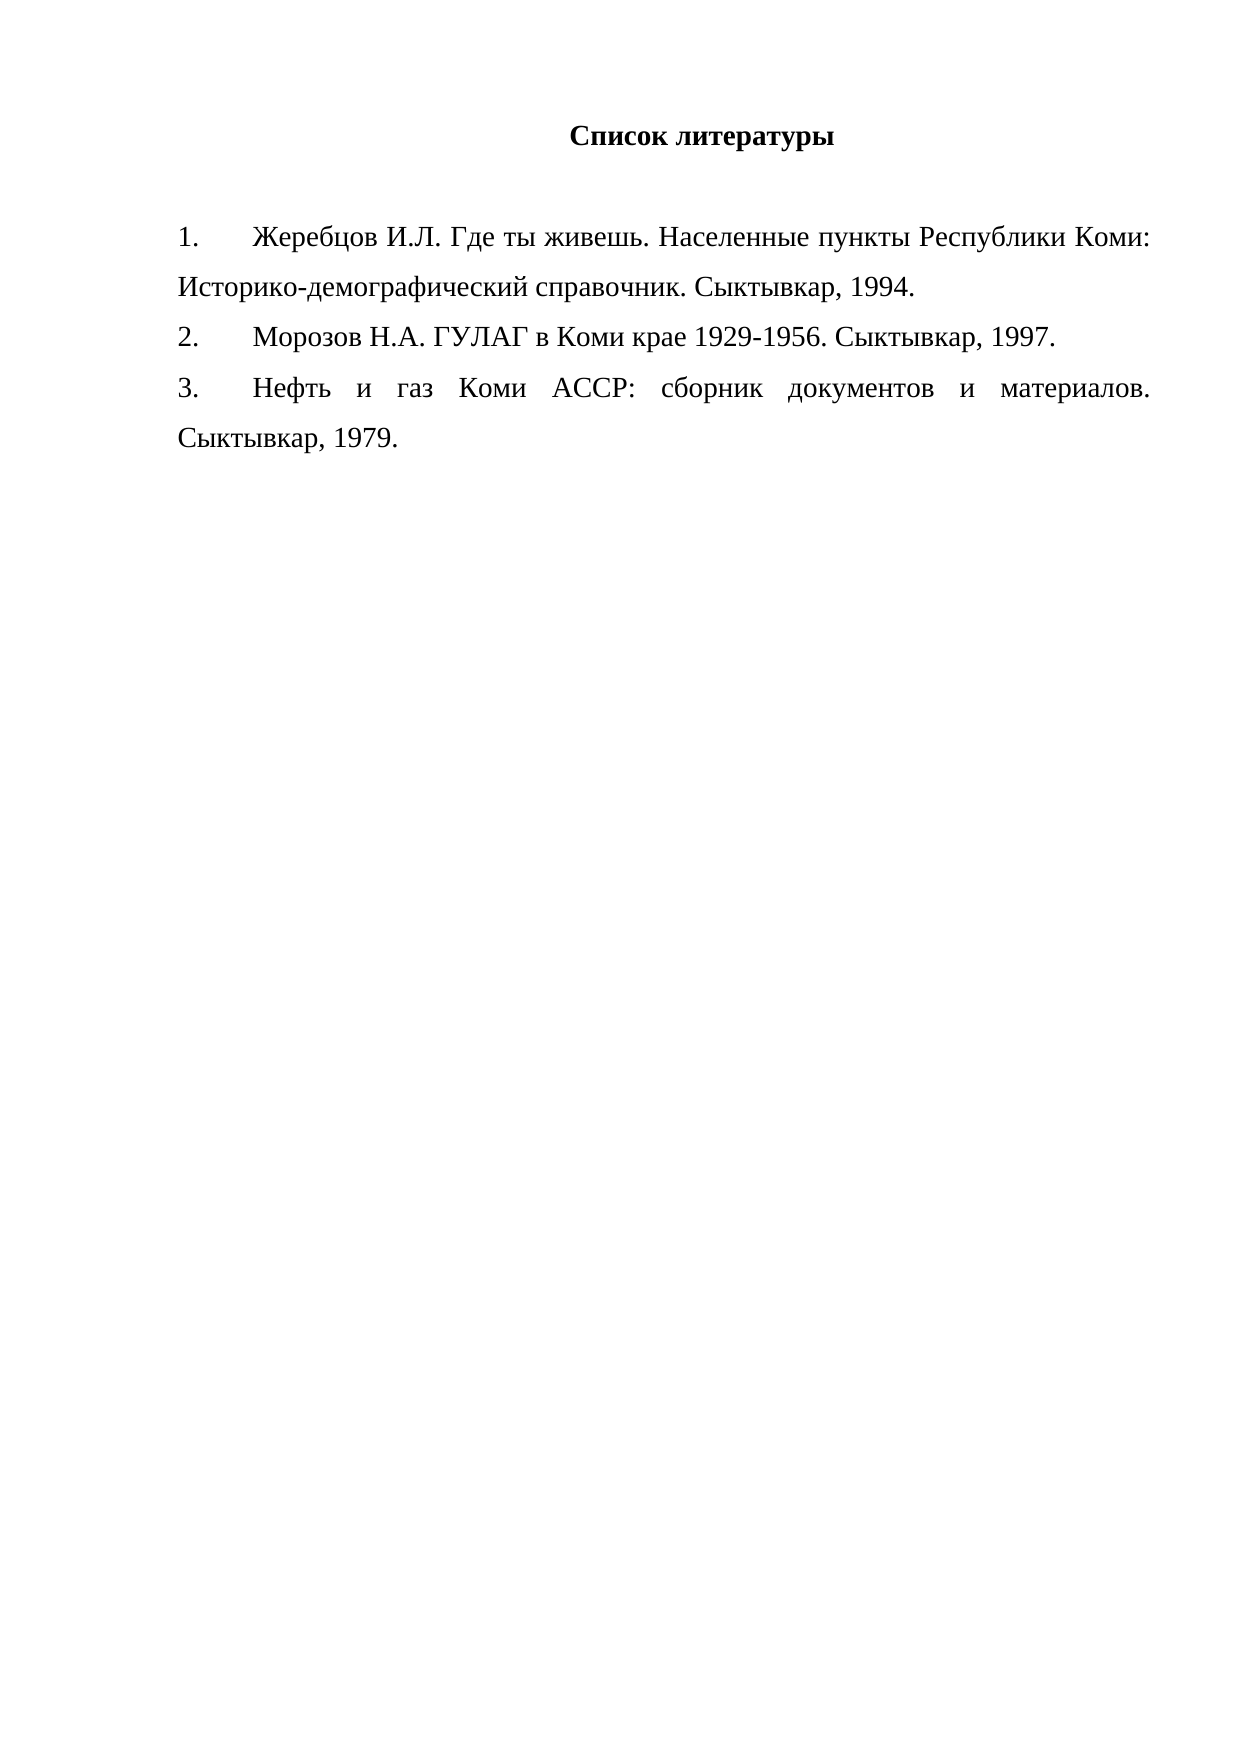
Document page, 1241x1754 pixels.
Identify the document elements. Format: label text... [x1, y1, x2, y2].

list Нефть и газ Коми АССР: сборник документов и материалов. Сыктывкар, 1979. [177, 370, 1152, 453]
list Морозов Н.А. ГУЛАГ в Коми крае 1929-1956. Сыктывкар, 1997. [177, 319, 1152, 353]
list Жеребцов И.Л. Где ты живешь. Населенные пункты Республики Коми: Историко-демографический справочник. Сыктывкар, 1994. [177, 219, 1152, 303]
text Список литературы [177, 118, 1152, 152]
